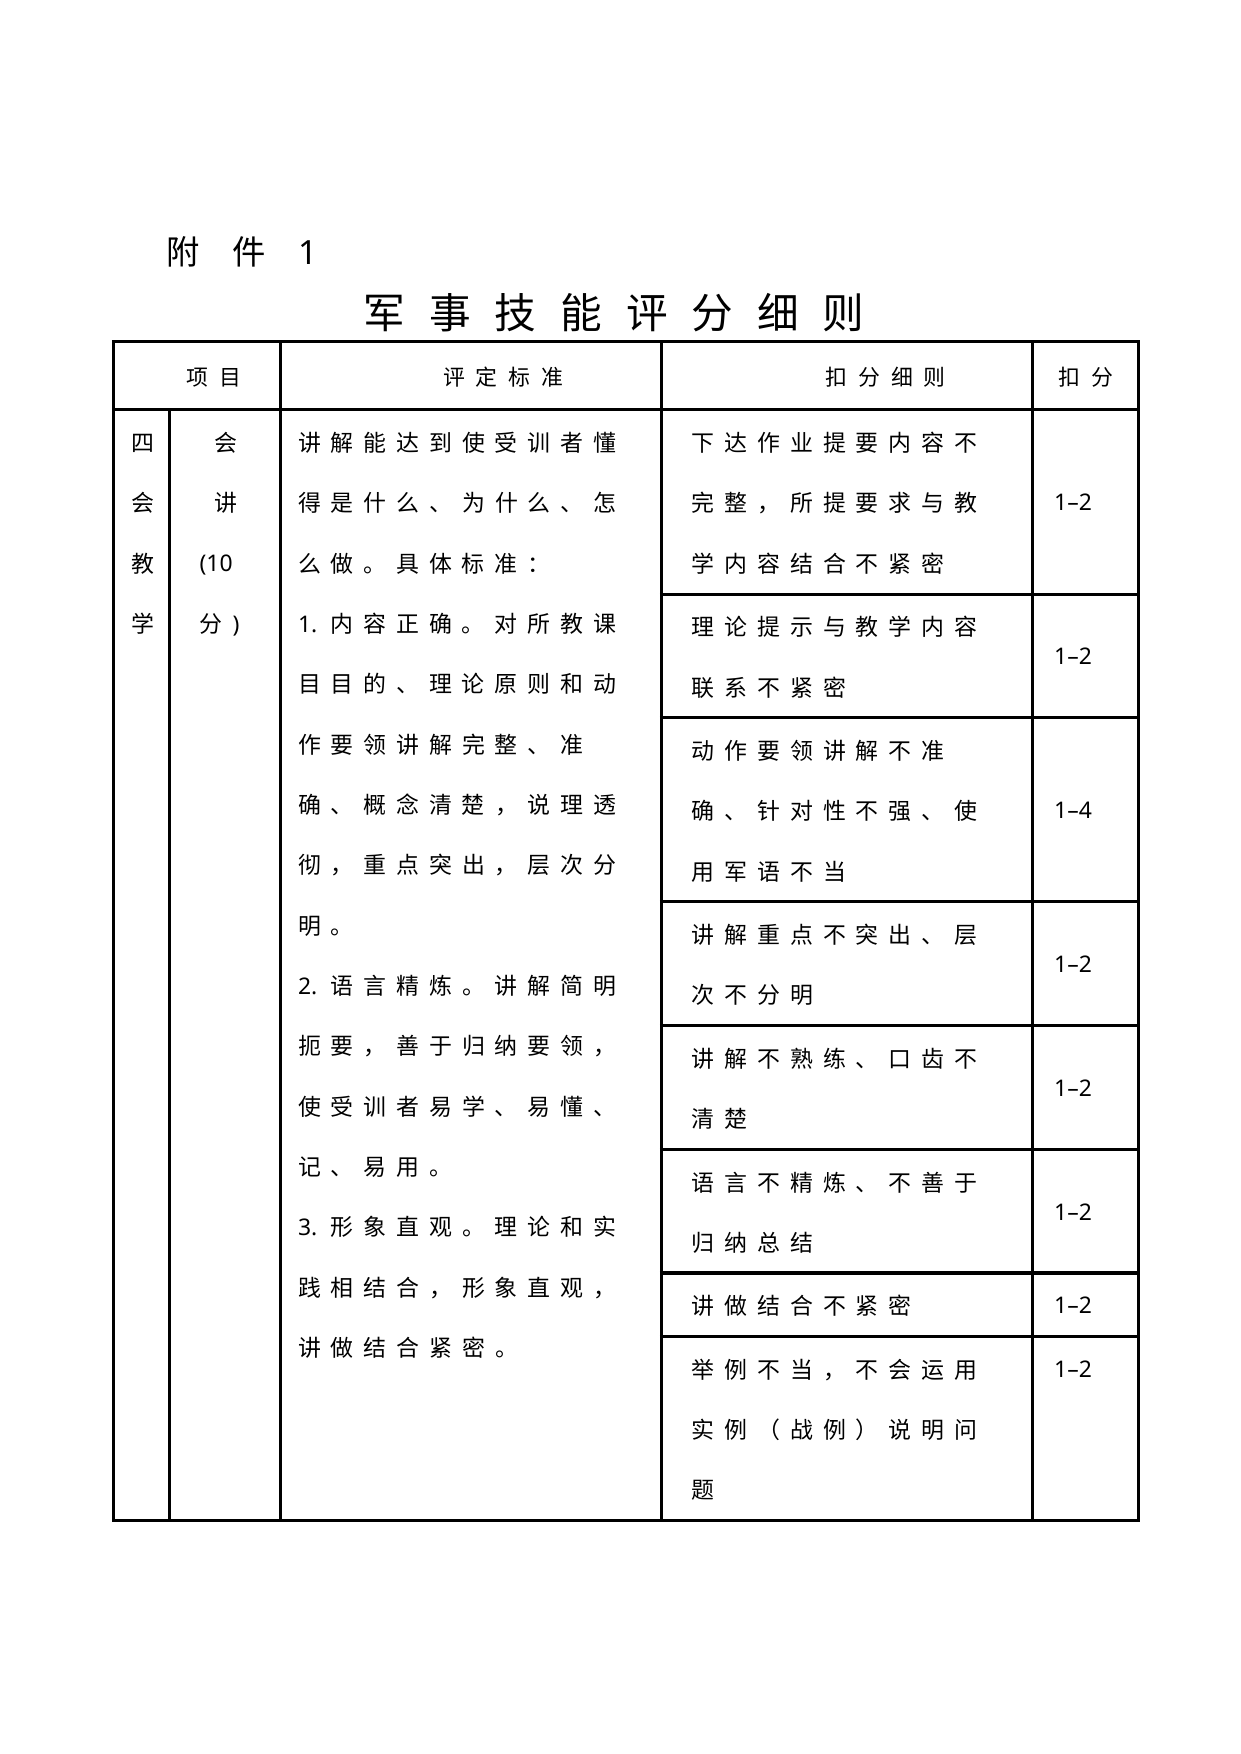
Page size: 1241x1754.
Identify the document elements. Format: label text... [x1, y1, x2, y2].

table_cell 1–2 [1034, 1275, 1137, 1335]
table_header 项目 [115, 343, 279, 408]
table_cell 1–2 [1034, 411, 1137, 592]
table_cell 讲解重点不突出、层次不分明 [663, 903, 1031, 1024]
table_cell 四会教学 [115, 411, 168, 1519]
table_cell 1–2 [1034, 1338, 1137, 1519]
table_cell 1–2 [1034, 596, 1137, 716]
table_cell 1–2 [1034, 903, 1137, 1024]
table_cell 举例不当，不会运用实例（战例）说明问题 [663, 1338, 1031, 1519]
table_cell 理论提示与教学内容联系不紧密 [663, 596, 1031, 716]
table_cell 动作要领讲解不准确、针对性不强、使用军语不当 [663, 719, 1031, 900]
text 军事技能评分细则 [167, 280, 1085, 340]
table_header 扣分 [1034, 343, 1137, 408]
table_cell 会讲 (10分) [171, 411, 279, 1519]
table_cell 语言不精炼、不善于归纳总结 [663, 1151, 1031, 1271]
text 附件1 [167, 219, 1085, 280]
table_cell 讲解能达到使受训者懂得是什么、为什么、怎么做。具体标准： 1.内容正确。对所教课目目的、理论原则和动作要领讲解完整、准确、概念清楚，说理透彻，重点突出，层次分明。 2.语言精炼。讲解简明扼要，善于归纳要领，使受训者易学、易懂、记、易用。 3.形象直观。理论和实践相结合，形象直观，讲做结合紧密。 [282, 411, 660, 1519]
table_header 扣分细则 [663, 343, 1031, 408]
table_cell 1–2 [1034, 1027, 1137, 1148]
table_header 评定标准 [282, 343, 660, 408]
table_cell 下达作业提要内容不完整，所提要求与教学内容结合不紧密 [663, 411, 1031, 592]
table_cell 讲解不熟练、口齿不清楚 [663, 1027, 1031, 1148]
table_cell 1–2 [1034, 1151, 1137, 1271]
table_cell 讲做结合不紧密 [663, 1275, 1031, 1335]
table_cell 1–4 [1034, 719, 1137, 900]
